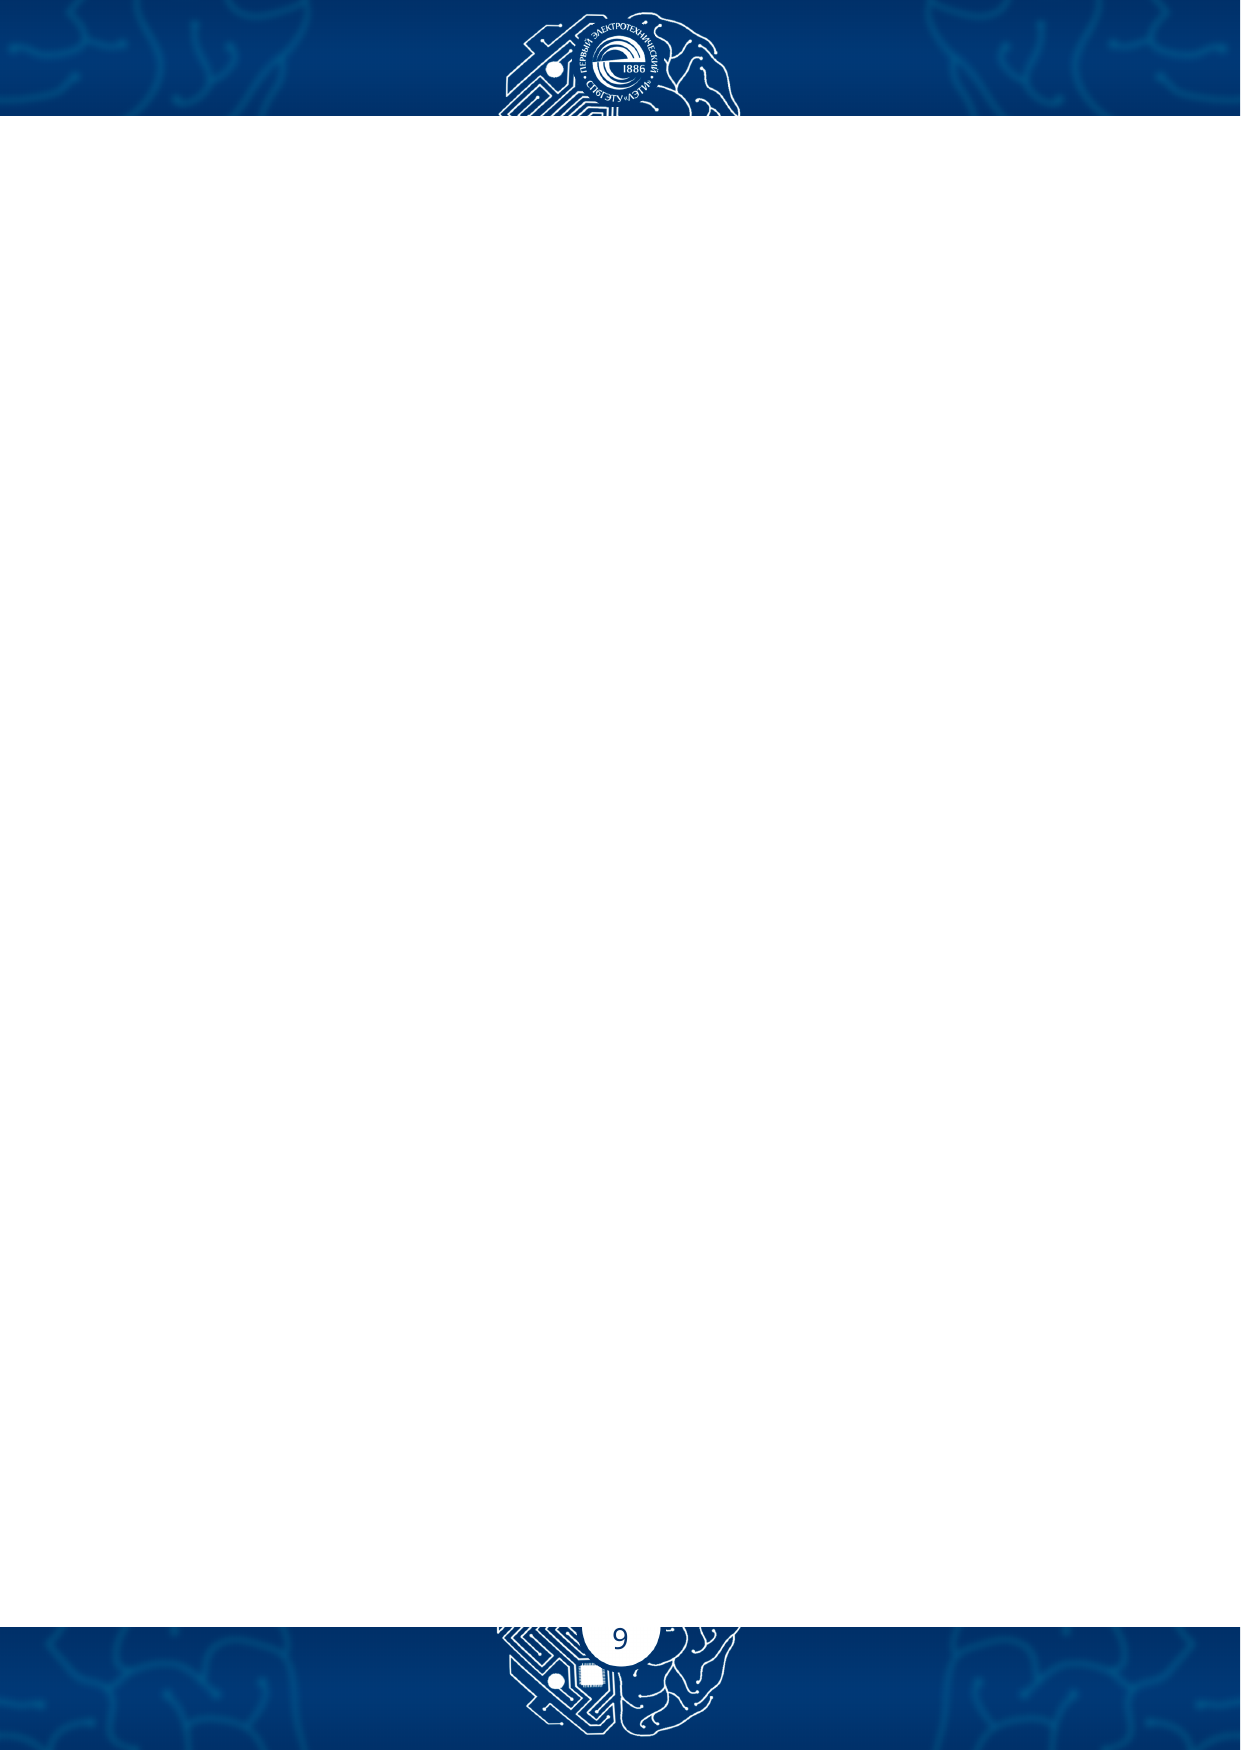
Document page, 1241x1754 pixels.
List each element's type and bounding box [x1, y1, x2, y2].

picture [0, 0, 1241, 116]
picture [0, 1627, 1241, 1750]
